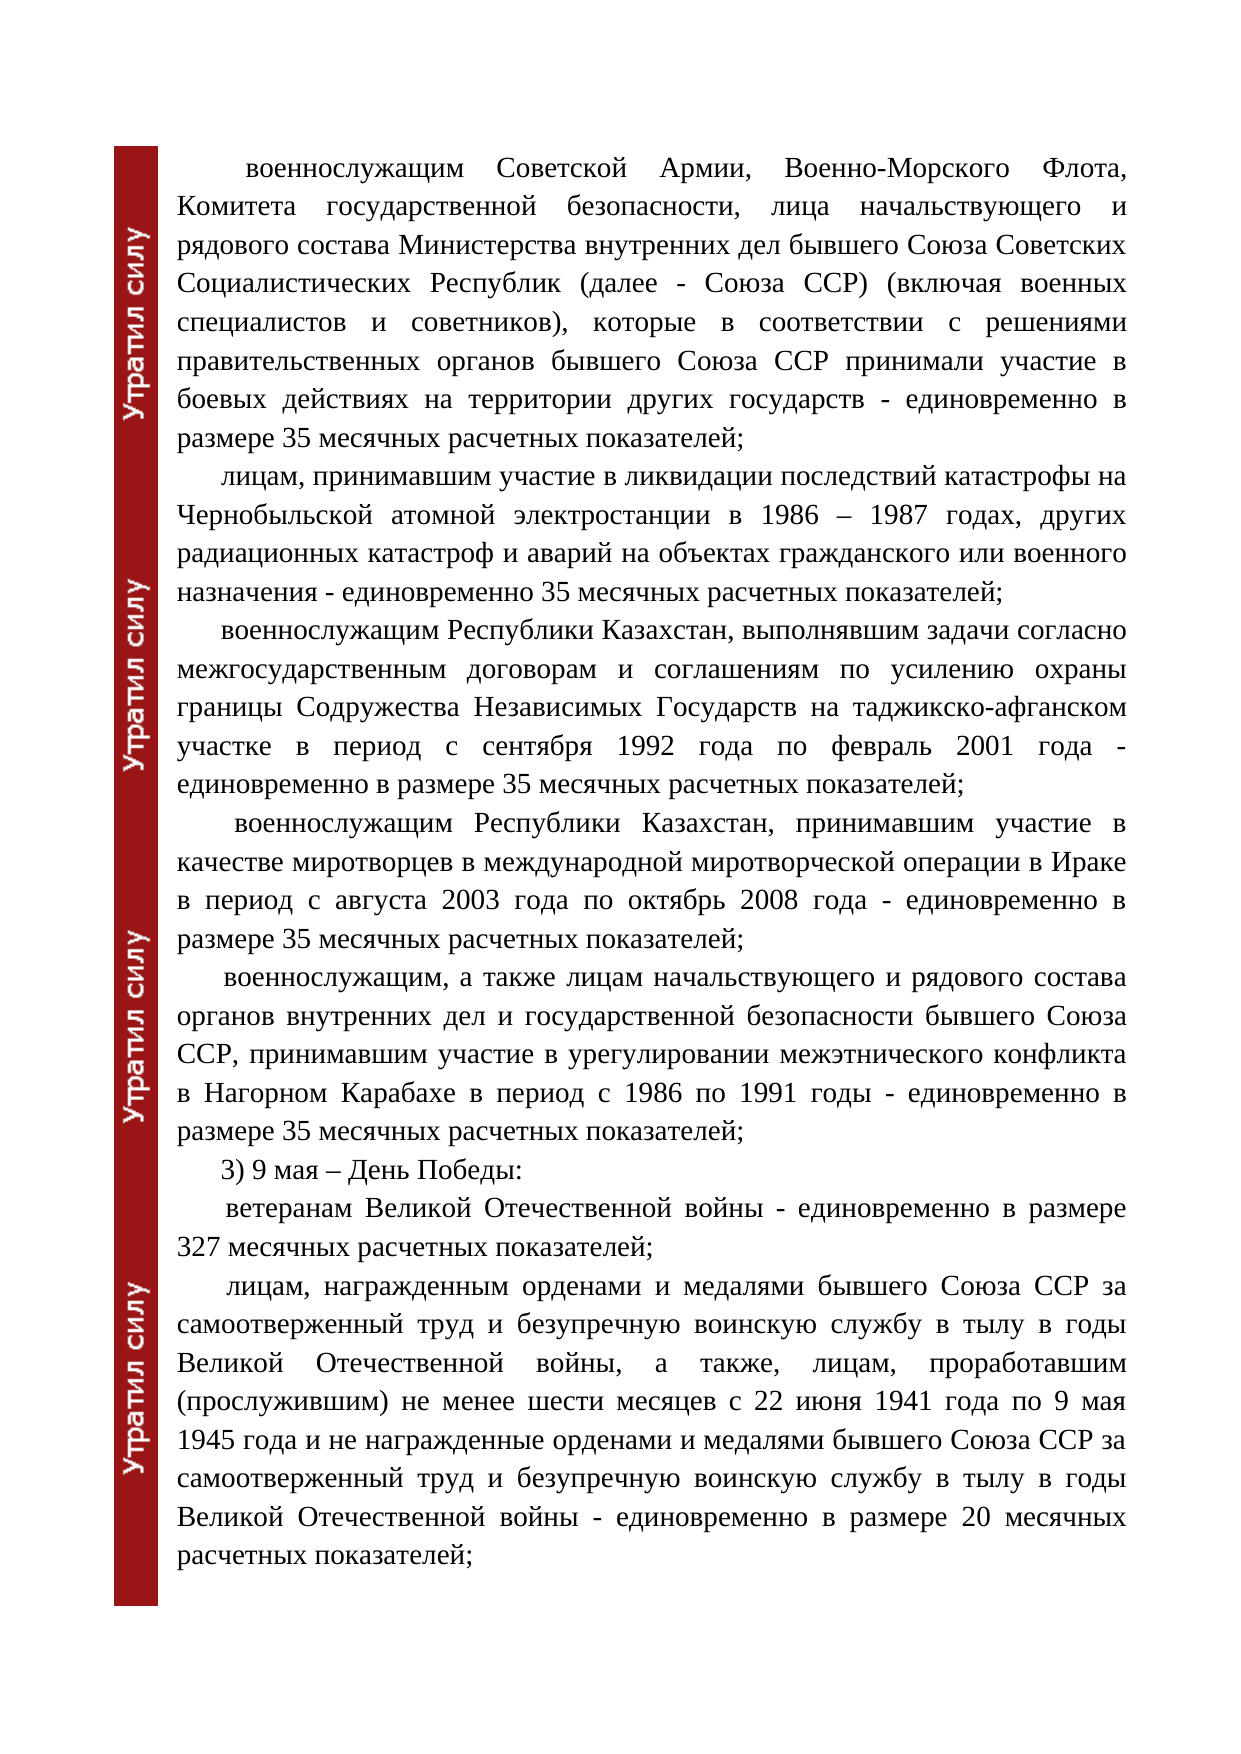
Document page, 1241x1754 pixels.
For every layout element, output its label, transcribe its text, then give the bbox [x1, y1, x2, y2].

text военнослужащим, а также лицам начальствующего и рядового состава органов внутренних дел и государственной безопасности бывшего Союза ССР, принимавшим участие в урегулировании межэтнического конфликта в Нагорном Карабахе в период с 1986 по 1991 годы - единовременно в размере 35 месячных расчетных показателей; [112, 959, 1128, 1147]
picture [114, 1186, 158, 1191]
picture [114, 800, 158, 805]
picture [114, 607, 158, 612]
text лицам, принимавшим участие в ликвидации последствий катастрофы на Чернобыльской атомной электростанции в 1986 – 1987 годах, других радиационных катастроф и аварий на объектах гражданского или военного назначения - единовременно 35 месячных расчетных показателей; [112, 458, 1128, 607]
text лицам, награжденным орденами и медалями бывшего Союза ССР за самоотверженный труд и безупречную воинскую службу в тылу в годы Великой Отечественной войны, а также, лицам, проработавшим (прослужившим) не менее шести месяцев с 22 июня 1941 года по 9 мая 1945 года и не награжденные орденами и медалями бывшего Союза ССР за самоотверженный труд и безупречную воинскую службу в тылу в годы Великой Отечественной войны - единовременно в размере 20 месячных расчетных показателей; [112, 1268, 1128, 1571]
text военнослужащим Республики Казахстан, выполнявшим задачи согласно межгосударственным договорам и соглашениям по усилению охраны границы Содружества Независимых Государств на таджикско-афганском участке в период с сентября 1992 года по февраль 2001 года - единовременно в размере 35 месячных расчетных показателей; [112, 612, 1128, 800]
picture [114, 1263, 158, 1268]
text ветеранам Великой Отечественной войны - единовременно в размере 327 месячных расчетных показателей; [112, 1191, 1128, 1263]
text военнослужащим Республики Казахстан, принимавшим участие в качестве миротворцев в международной миротворческой операции в Ираке в период с августа 2003 года по октябрь 2008 года - единовременно в размере 35 месячных расчетных показателей; [112, 805, 1128, 954]
text военнослужащим Советской Армии, Военно-Морского Флота, Комитета государственной безопасности, лица начальствующего и рядового состава Министерства внутренних дел бывшего Союза Советских Социалистических Республик (далее - Союза ССР) (включая военных специалистов и советников), которые в соответствии с решениями правительственных органов бывшего Союза ССР принимали участие в боевых действиях на территории других государств - единовременно в размере 35 месячных расчетных показателей; [112, 150, 1128, 453]
text 3) 9 мая – День Победы: [112, 1152, 1128, 1186]
picture [114, 146, 158, 150]
picture [114, 453, 158, 458]
picture [114, 1571, 158, 1606]
picture [114, 1147, 158, 1152]
picture [114, 954, 158, 959]
